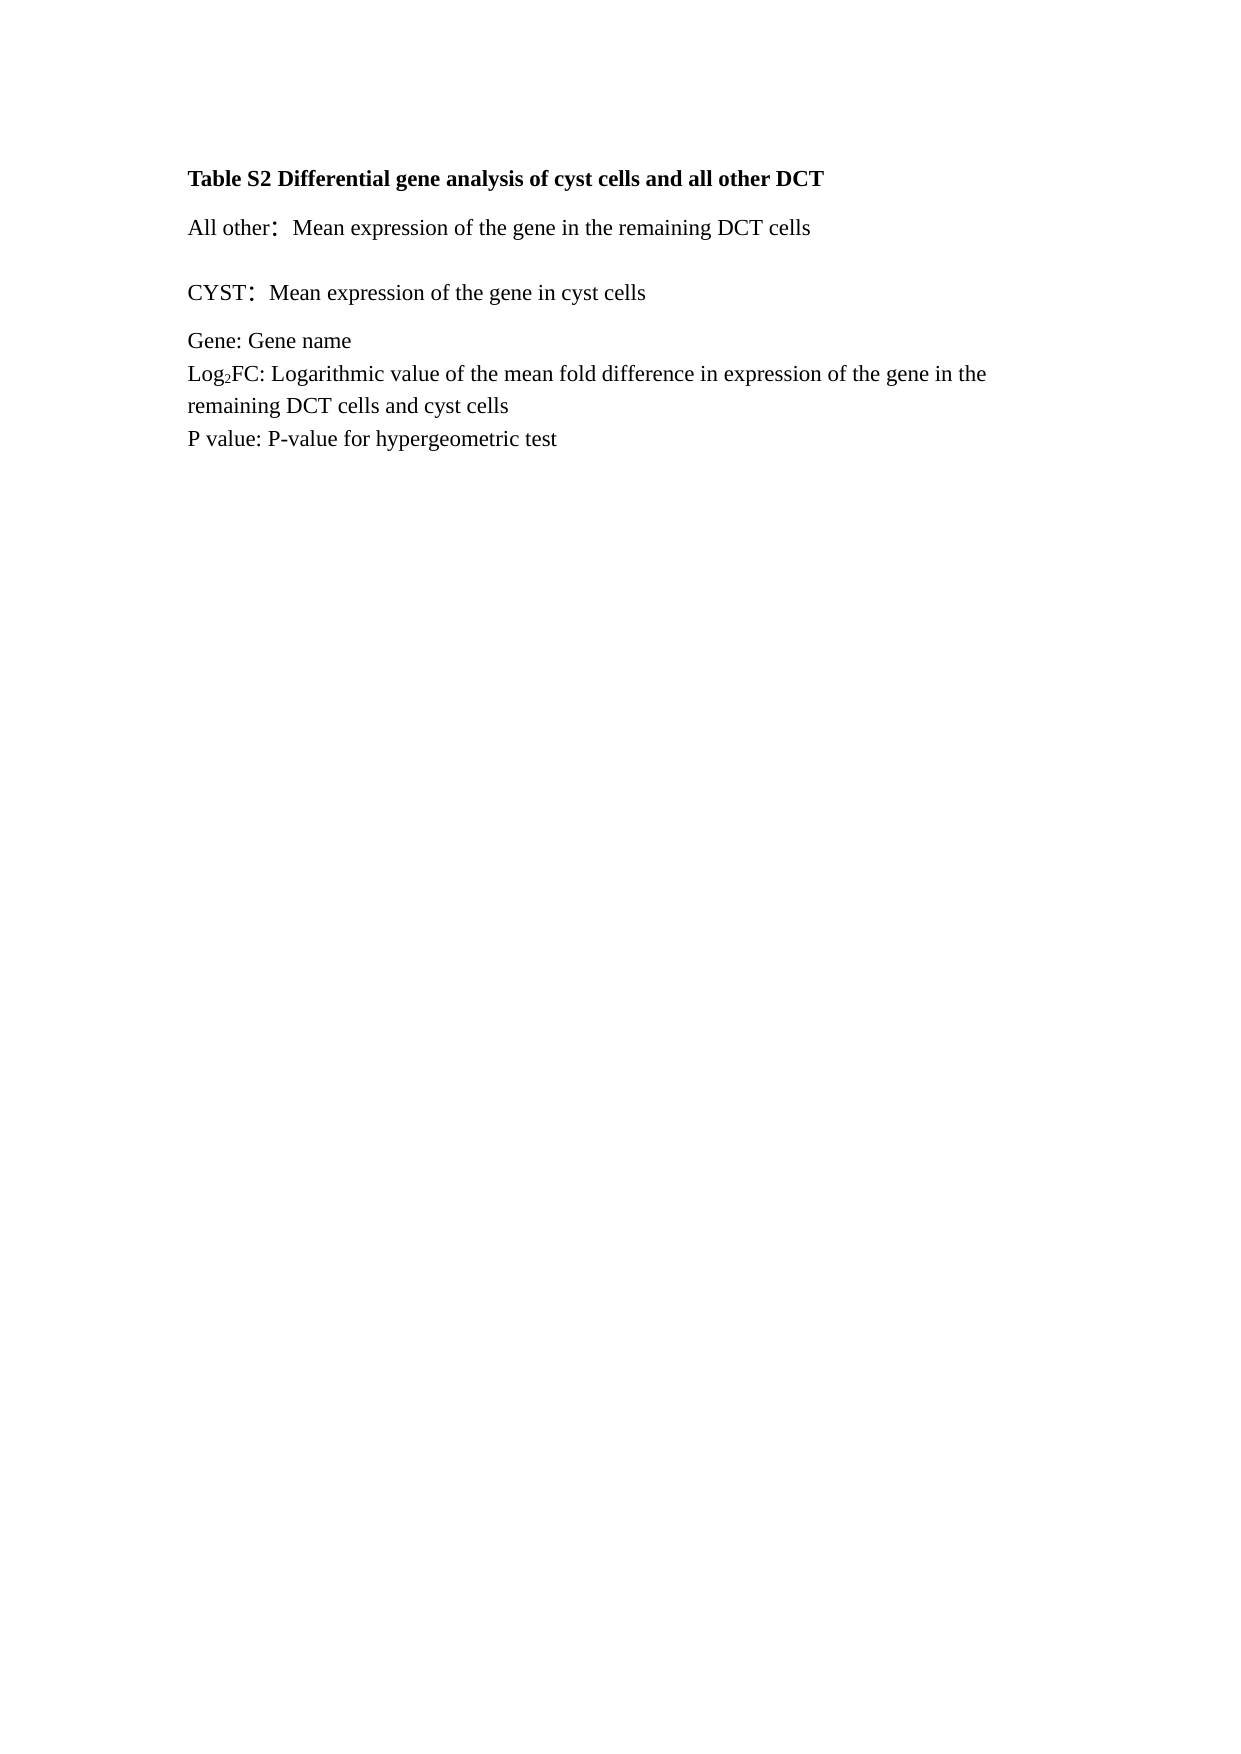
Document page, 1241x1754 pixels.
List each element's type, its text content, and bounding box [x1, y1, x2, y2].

text Table S2 Differential gene analysis of cyst cells and all other DCT [187, 162, 1053, 194]
text CYST：Mean expression of the gene in cyst cells [187, 259, 1053, 324]
text Gene: Gene name [187, 324, 1053, 357]
text Log2FC: Logarithmic value of the mean fold difference in expression of the gene in the remaining DCT cells and cyst cells [187, 357, 1053, 422]
text All other：Mean expression of the gene in the remaining DCT cells [187, 194, 1053, 259]
text P value: P-value for hypergeometric test [187, 422, 1053, 454]
